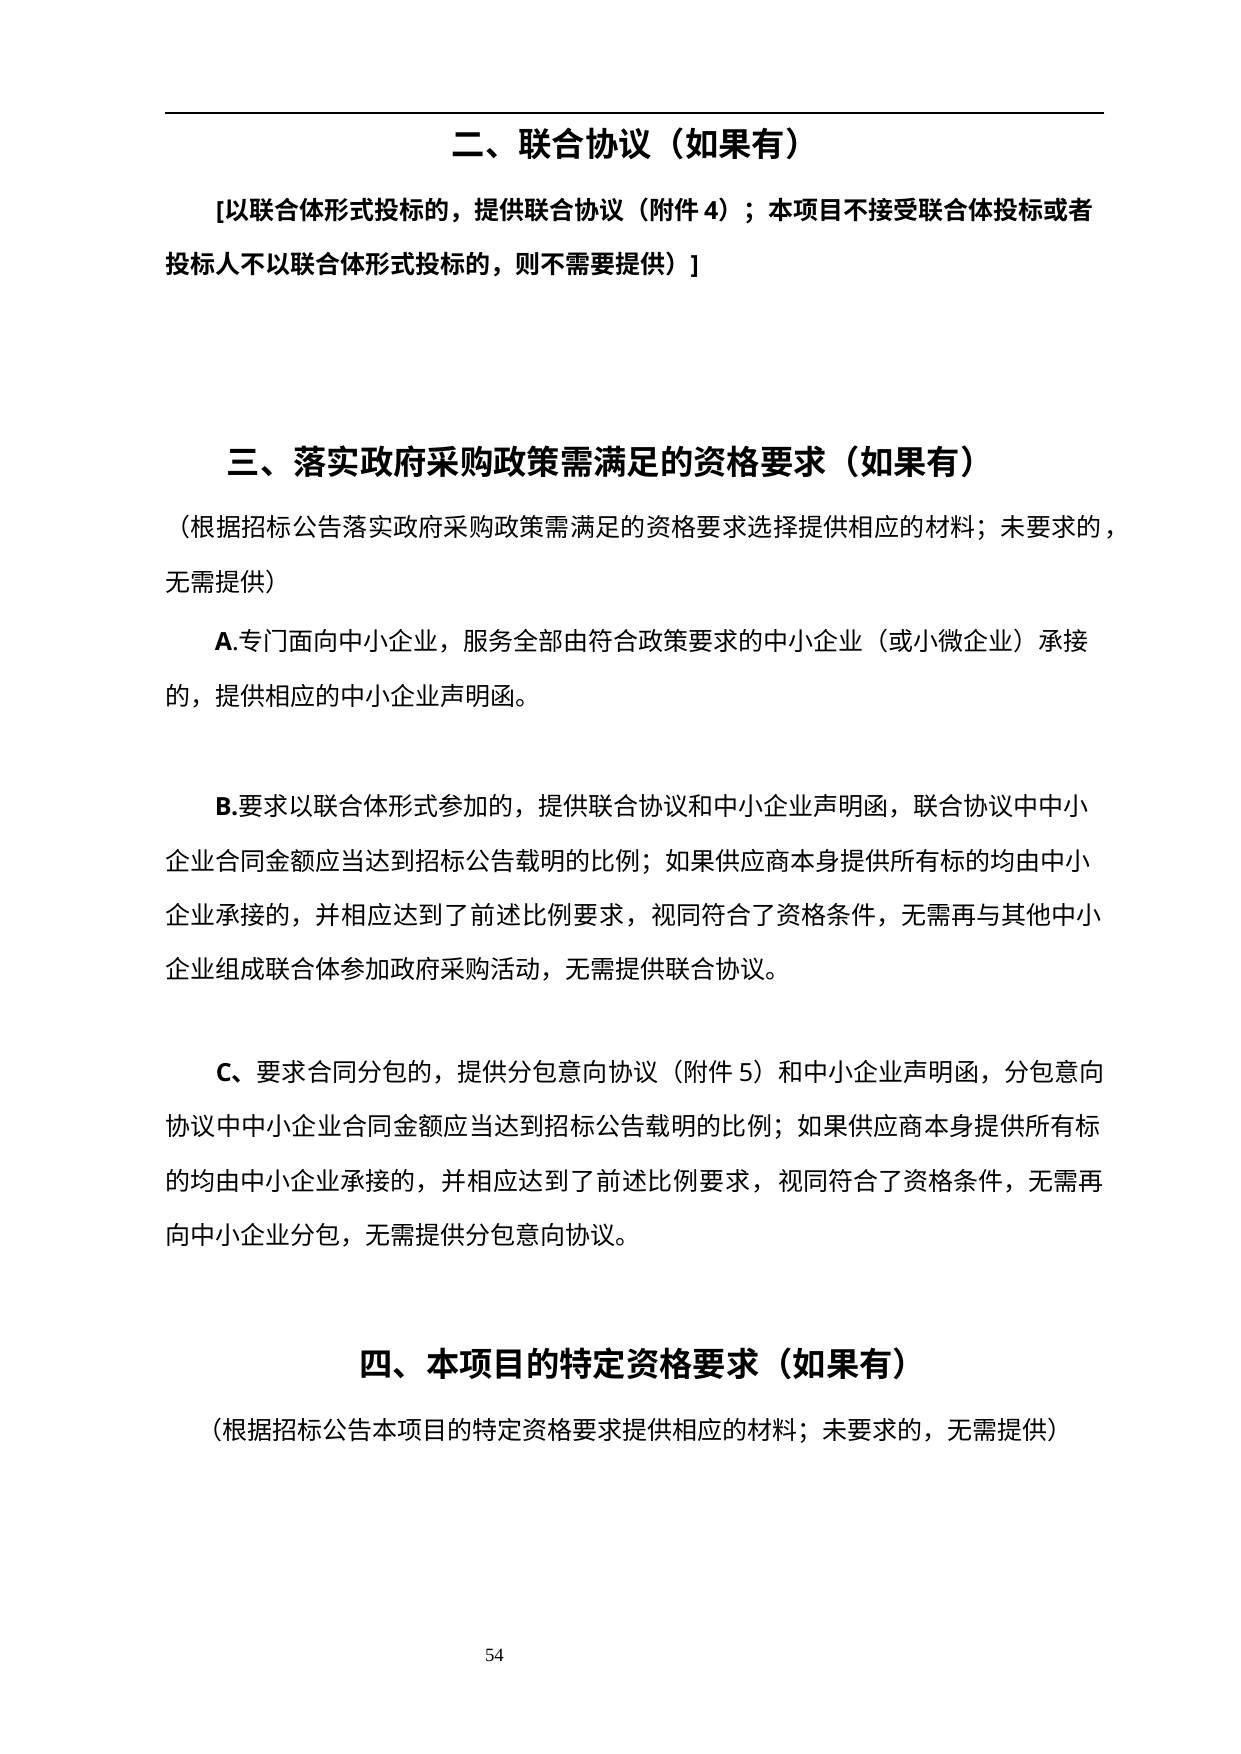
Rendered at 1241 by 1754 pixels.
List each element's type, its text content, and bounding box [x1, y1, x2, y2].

text B.要求以联合体形式参加的，提供联合协议和中小企业声明函，联合协议中中小企业合同金额应当达到招标公告载明的比例；如果供应商本身提供所有标的均由中小企业承接的，并相应达到了前述比例要求，视同符合了资格条件，无需再与其他中小企业组成联合体参加政府采购活动，无需提供联合协议。 [165, 787, 1104, 986]
text 二、联合协议（如果有） [165, 118, 1104, 166]
text 四、本项目的特定资格要求（如果有） [181, 1338, 1104, 1386]
text 三、落实政府采购政策需满足的资格要求（如果有） [165, 435, 1054, 484]
text C、要求合同分包的，提供分包意向协议（附件5）和中小企业声明函，分包意向协议中中小企业合同金额应当达到招标公告载明的比例；如果供应商本身提供所有标的均由中小企业承接的，并相应达到了前述比例要求，视同符合了资格条件，无需再向中小企业分包，无需提供分包意向协议。 [165, 1052, 1104, 1252]
text （根据招标公告落实政府采购政策需满足的资格要求选择提供相应的材料；未要求的，无需提供） [165, 508, 1104, 598]
text （根据招标公告本项目的特定资格要求提供相应的材料；未要求的，无需提供） [165, 1410, 1104, 1447]
text [以联合体形式投标的，提供联合协议（附件4）；本项目不接受联合体投标或者投标人不以联合体形式投标的，则不需要提供）] [165, 190, 1104, 281]
text A.专门面向中小企业，服务全部由符合政策要求的中小企业（或小微企业）承接的，提供相应的中小企业声明函。 [165, 622, 1104, 712]
